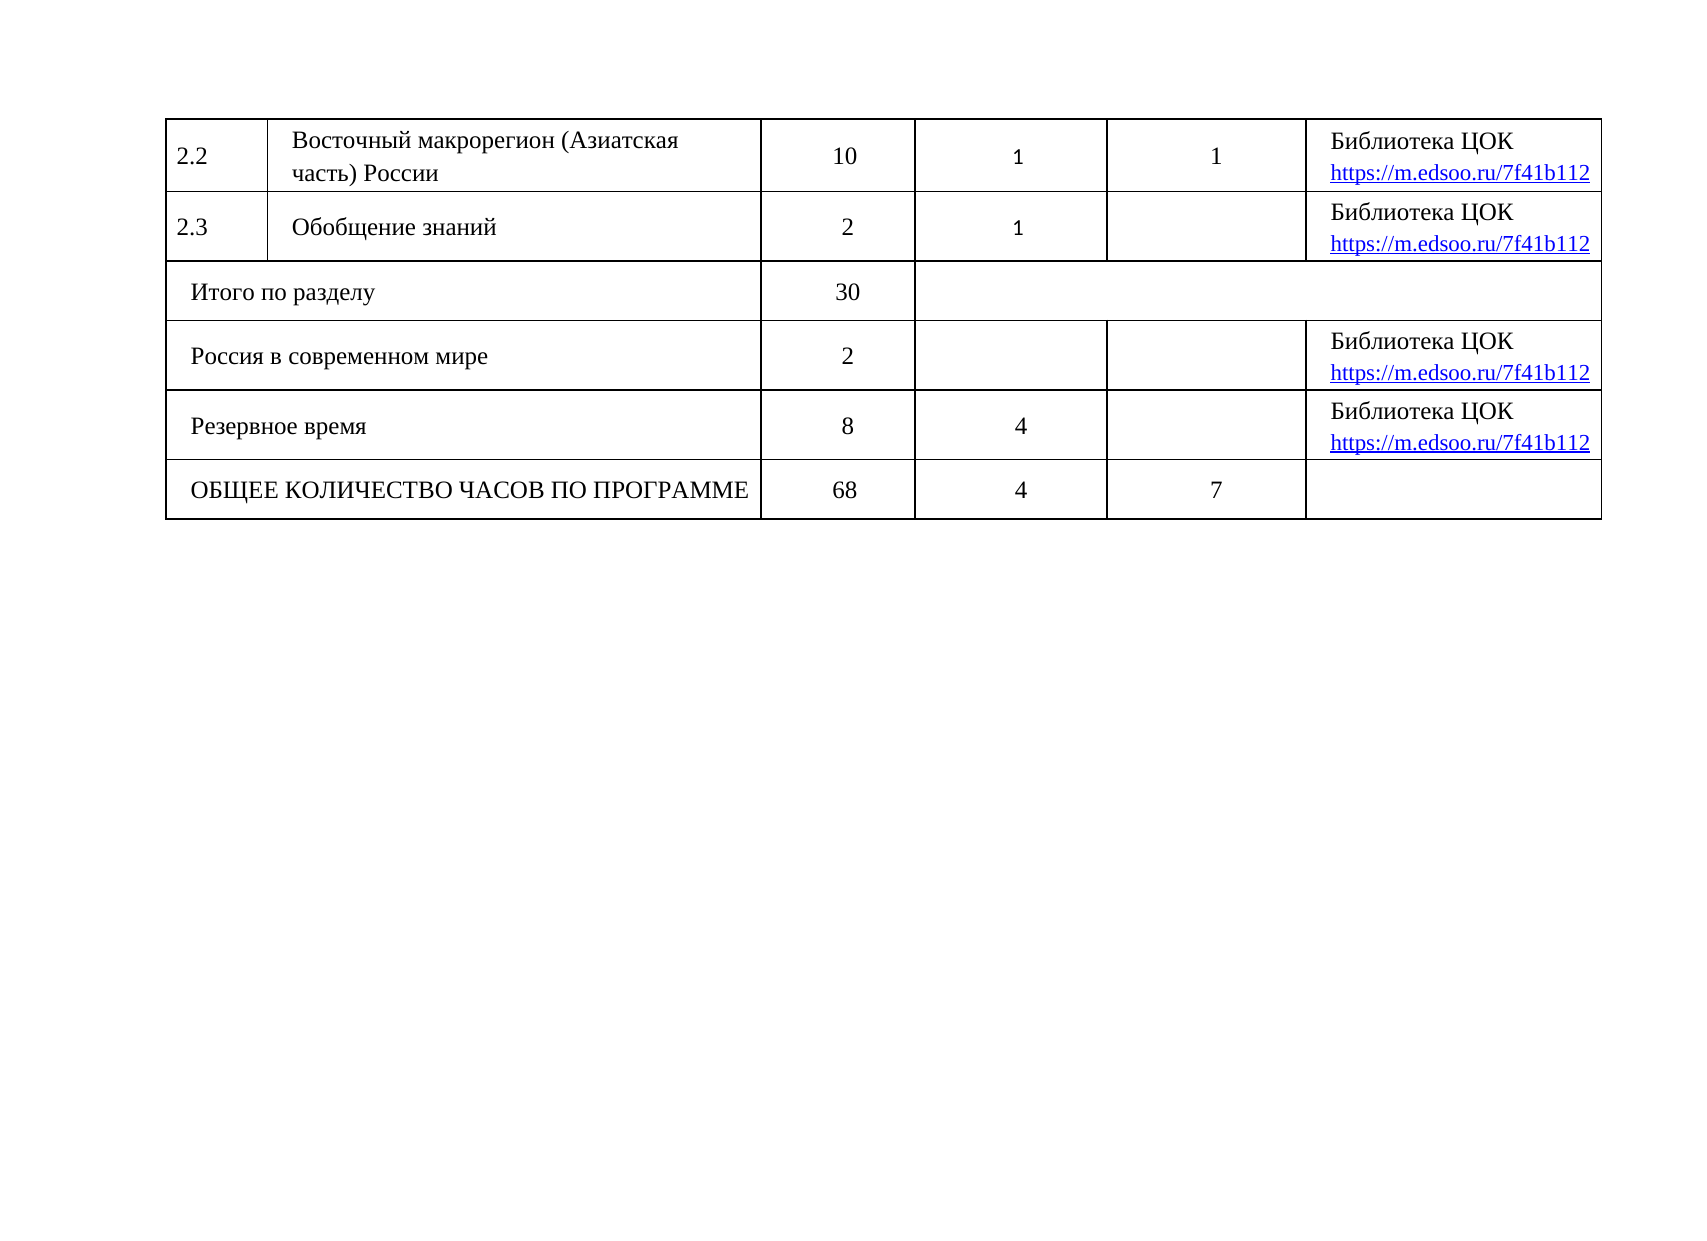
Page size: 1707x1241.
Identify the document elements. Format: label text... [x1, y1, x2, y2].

table_cell Резервное время [167, 391, 760, 459]
table_cell [1108, 192, 1305, 260]
table_cell [1307, 460, 1601, 518]
table_cell Обобщение знаний [268, 192, 760, 260]
table_cell [1108, 321, 1305, 389]
table_cell Итого по разделу [167, 262, 760, 319]
table_cell Библиотека ЦОК https://m.edsoo.ru/7f41b112 [1307, 391, 1601, 459]
table_cell 30 [762, 262, 914, 319]
table_cell Восточный макрорегион (Азиатская часть) России [268, 120, 760, 191]
table_cell 7 [1108, 460, 1305, 518]
table_cell 2.2 [167, 120, 267, 191]
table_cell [1307, 192, 1601, 260]
table_cell 1 [916, 120, 1106, 191]
table_cell 68 [762, 460, 914, 518]
table_cell 2.3 [167, 192, 267, 260]
table_cell Библиотека ЦОК https://m.edsoo.ru/7f41b112 [1307, 321, 1601, 389]
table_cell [1307, 120, 1601, 191]
table_cell ОБЩЕЕ КОЛИЧЕСТВО ЧАСОВ ПО ПРОГРАММЕ [167, 460, 760, 518]
table_cell 10 [762, 120, 914, 191]
table_cell 8 [762, 391, 914, 459]
table_cell 2 [762, 192, 914, 260]
table_cell 2 [762, 321, 914, 389]
table_cell Россия в современном мире [167, 321, 760, 389]
table_cell 1 [1108, 120, 1305, 191]
table_cell 4 [916, 460, 1106, 518]
table_cell [916, 321, 1106, 389]
table_cell [1108, 391, 1305, 459]
table_cell [916, 262, 1601, 319]
table_cell 4 [916, 391, 1106, 459]
table_cell 1 [916, 192, 1106, 260]
